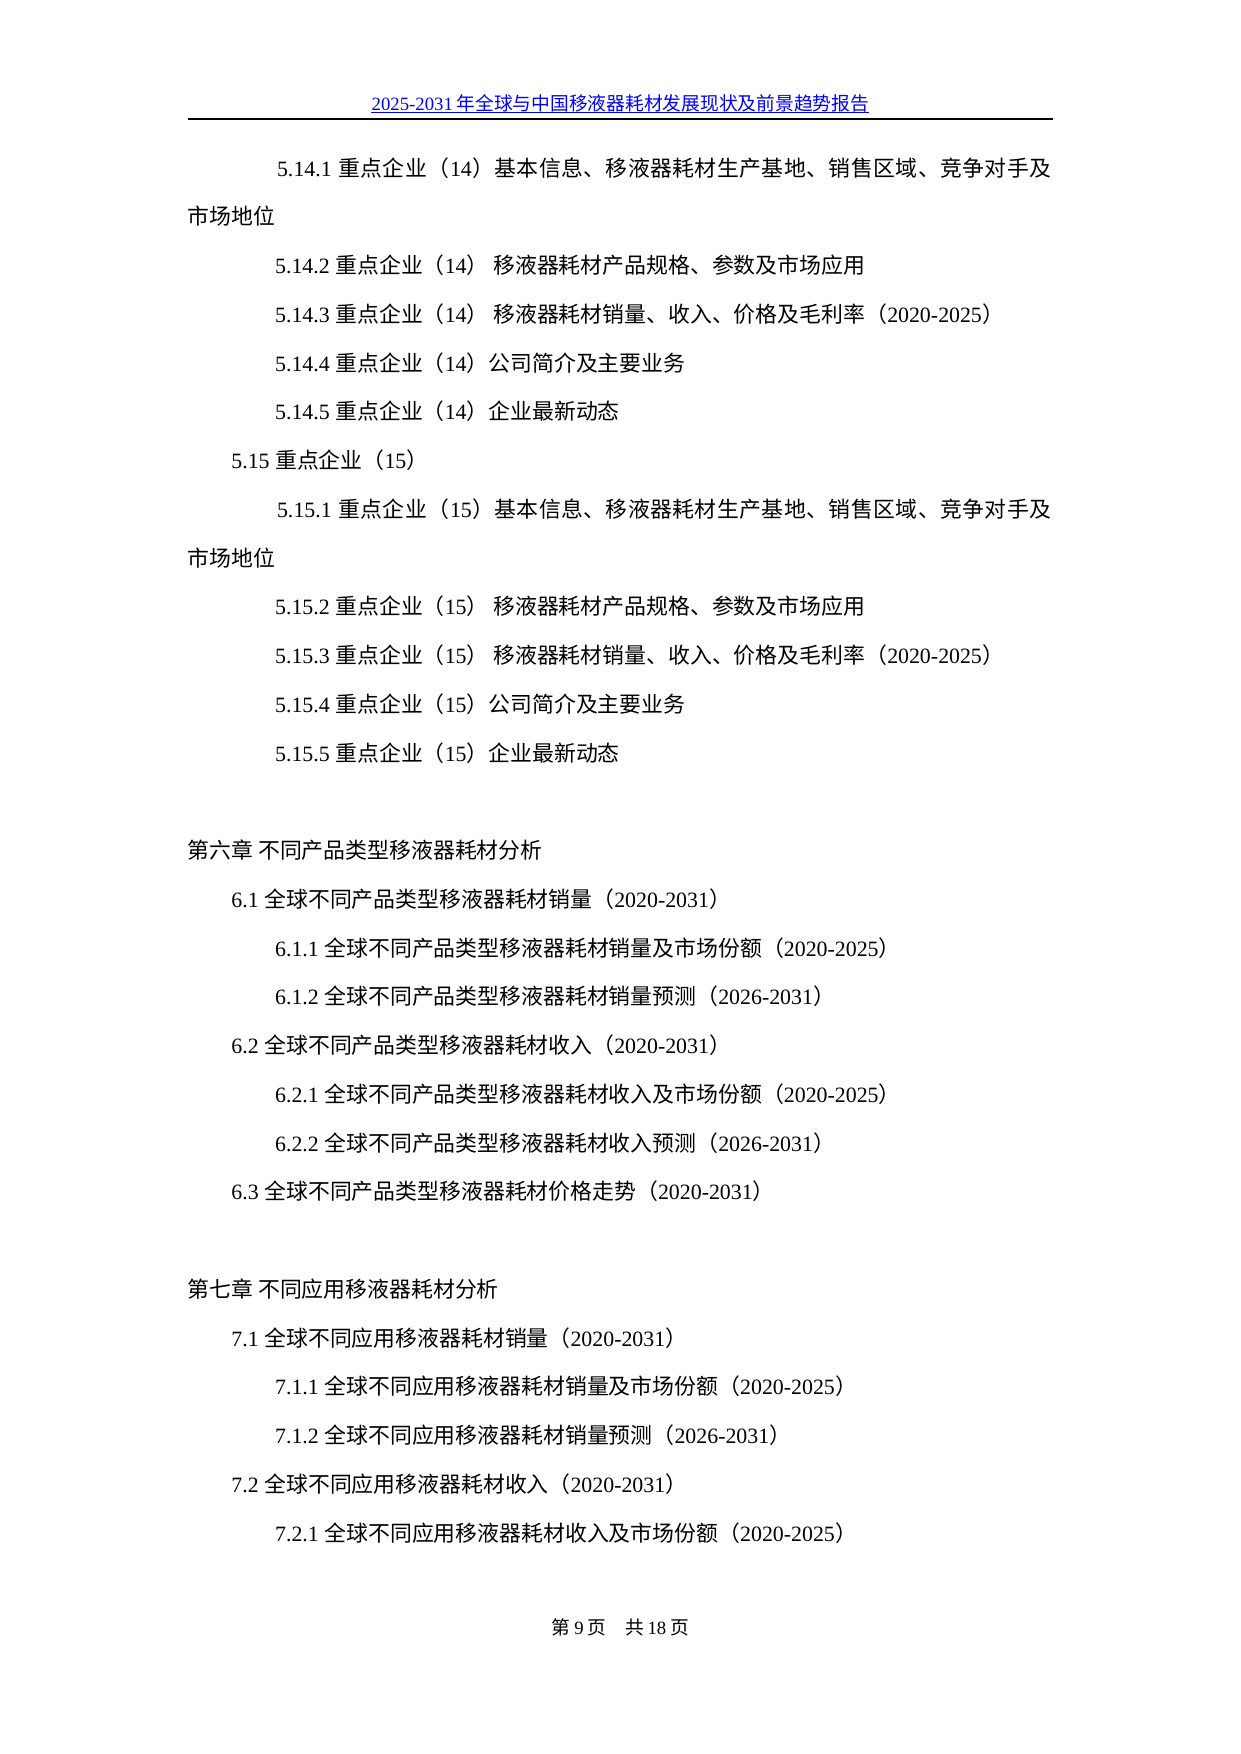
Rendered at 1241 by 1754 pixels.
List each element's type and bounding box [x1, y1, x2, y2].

text [187, 150, 1053, 1548]
